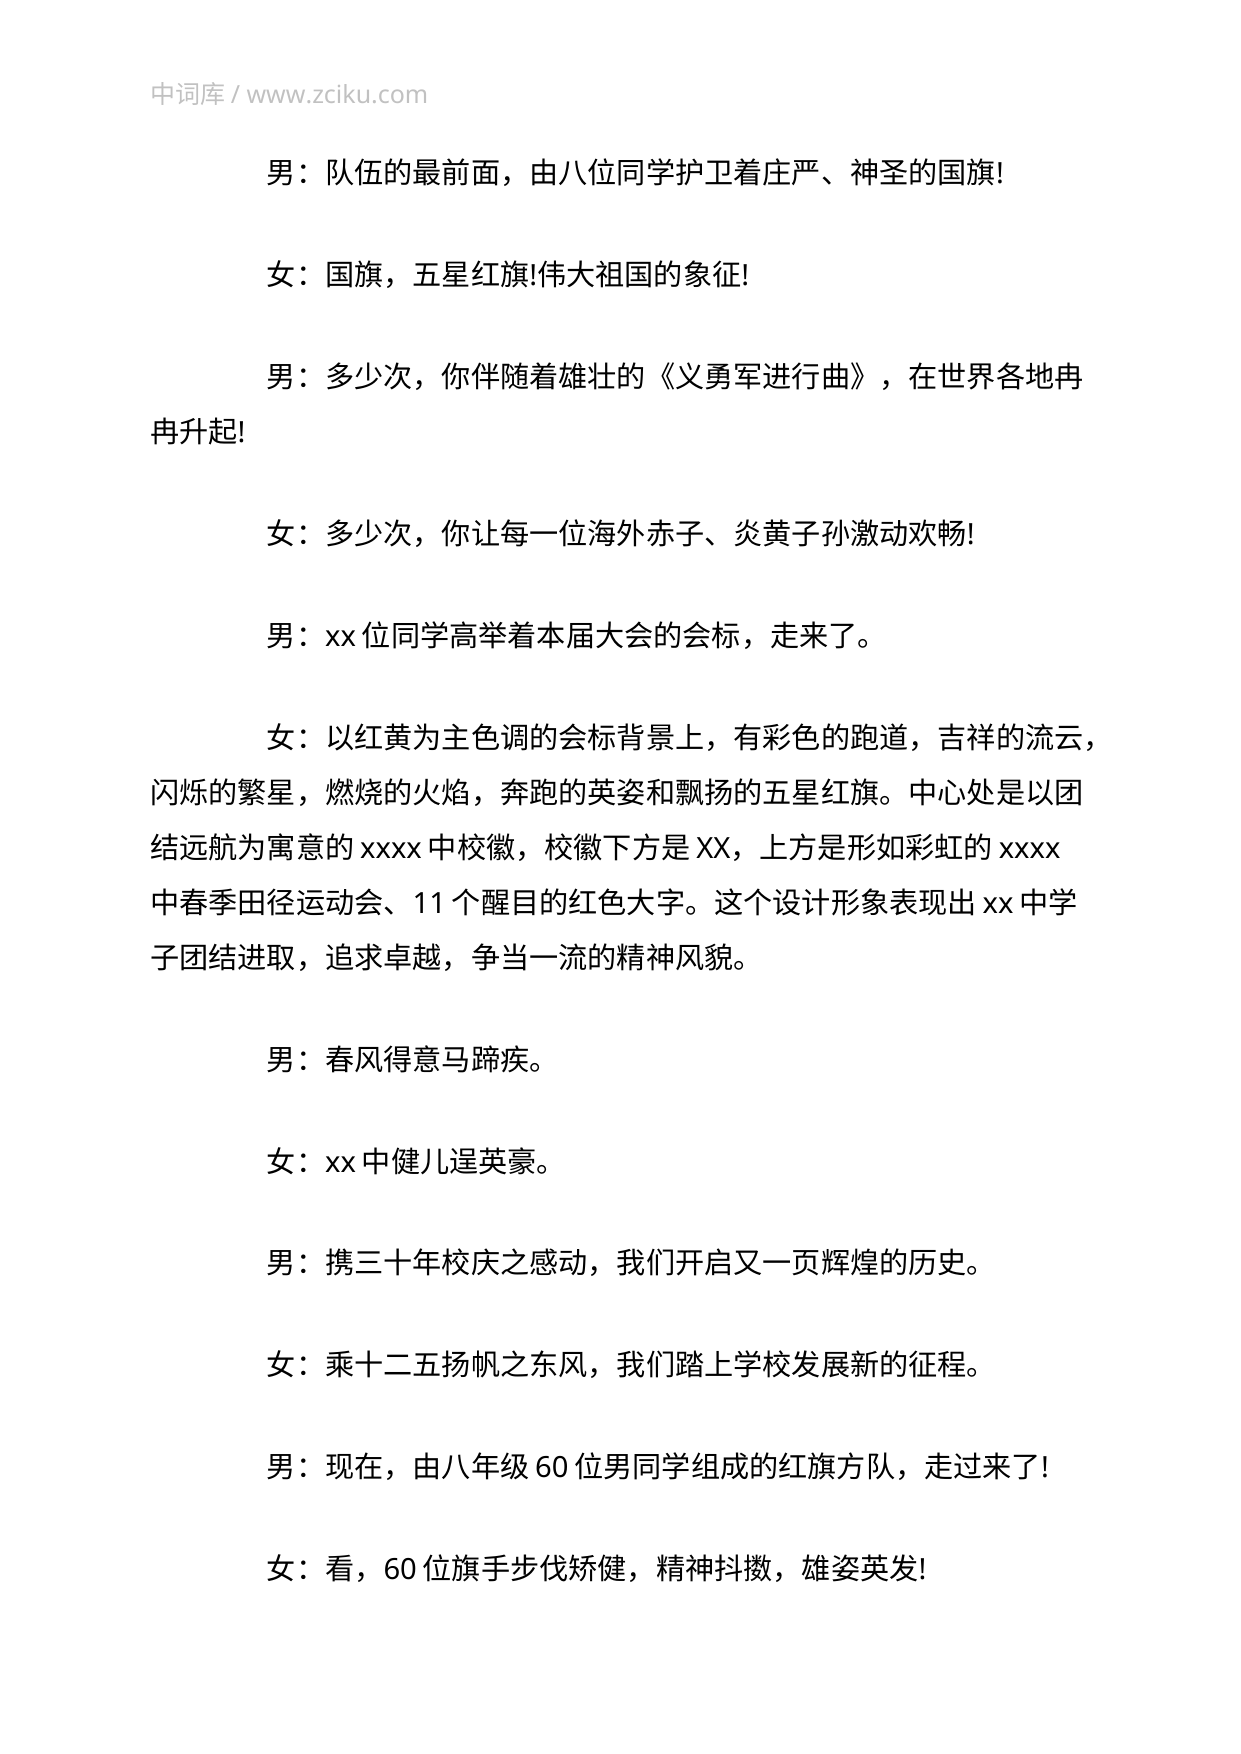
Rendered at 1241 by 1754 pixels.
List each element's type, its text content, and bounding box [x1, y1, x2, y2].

text 男：携三十年校庆之感动，我们开启又一页辉煌的历史。 [150, 1240, 1090, 1282]
text 女：xx中健儿逞英豪。 [150, 1138, 1090, 1181]
text 男：xx位同学高举着本届大会的会标，走来了。 [150, 613, 1090, 655]
text 女：乘十二五扬帆之东风，我们踏上学校发展新的征程。 [150, 1342, 1090, 1384]
text 女：多少次，你让每一位海外赤子、炎黄子孙激动欢畅! [150, 511, 1090, 553]
text 男：队伍的最前面，由八位同学护卫着庄严、神圣的国旗! [150, 150, 1090, 192]
text 男：春风得意马蹄疾。 [150, 1036, 1090, 1079]
text 女：以红黄为主色调的会标背景上，有彩色的跑道，吉祥的流云，闪烁的繁星，燃烧的火焰，奔跑的英姿和飘扬的五星红旗。中心处是以团结远航为寓意的xxxx中校徽，校徽下方是XX，上方是形如彩虹的xxxx中春季田径运动会、11个醒目的红色大字。这个设计形象表现出xx中学子团结进取，追求卓越，争当一流的精神风貌。 [150, 715, 1090, 977]
text 男：现在，由八年级60位男同学组成的红旗方队，走过来了! [150, 1444, 1090, 1486]
text 女：国旗，五星红旗!伟大祖国的象征! [150, 252, 1090, 294]
text 女：看，60位旗手步伐矫健，精神抖擞，雄姿英发! [150, 1546, 1090, 1588]
text 男：多少次，你伴随着雄壮的《义勇军进行曲》，在世界各地冉冉升起! [150, 354, 1090, 451]
